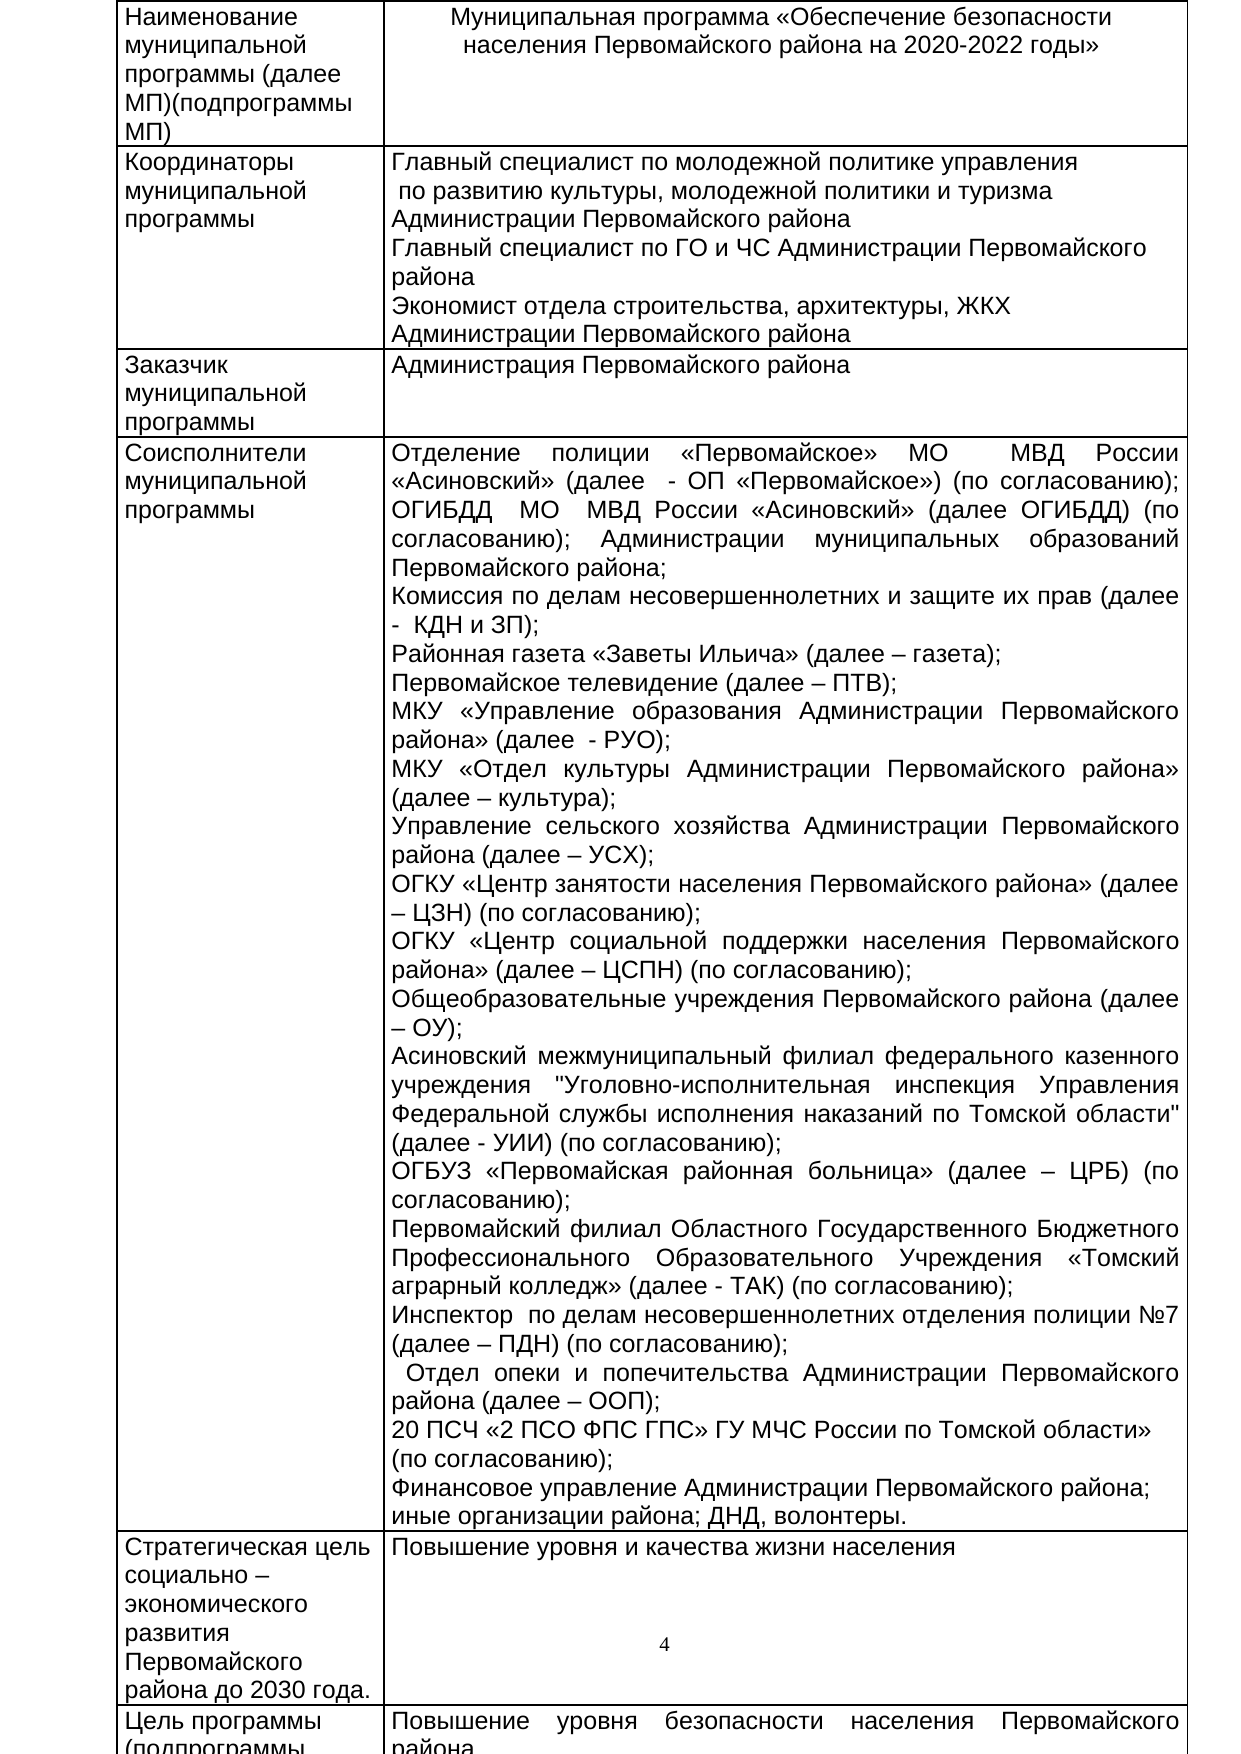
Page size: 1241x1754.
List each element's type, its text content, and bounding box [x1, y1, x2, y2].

table_cell Координаторы муниципальной программы [118, 147, 383, 348]
table_header Муниципальная программа «Обеспечение безопасности населения Первомайского района на 2020-2022 годы» [385, 2, 1187, 145]
table_cell Заказчик муниципальной программы [118, 350, 383, 436]
table_cell Повышение уровня и качества жизни населения [385, 1532, 1187, 1704]
table_cell Соисполнители муниципальной программы [118, 438, 383, 1530]
table_cell Стратегическая цель социально –экономического развития Первомайского района до 2030 года. [118, 1532, 383, 1704]
table_cell Отделение полиции «Первомайское» МО МВД России «Асиновский» (далее - ОП «Первомайское») (по согласованию); ОГИБДД МО МВД России «Асиновский» (далее ОГИБДД) (по согласованию); Администрации муниципальных образований Первомайского района; Комиссия по делам несовершеннолетних и защите их прав (далее - КДН и ЗП); Районная газета «Заветы Ильича» (далее – газета); Первомайское телевидение (далее – ПТВ); МКУ «Управление образования Администрации Первомайского района» (далее - РУО); МКУ «Отдел культуры Администрации Первомайского района» (далее – культура); Управление сельского хозяйства Администрации Первомайского района (далее – УСХ); ОГКУ «Центр занятости населения Первомайского района» (далее – ЦЗН) (по согласованию); ОГКУ «Центр социальной поддержки населения Первомайского района» (далее – ЦСПН) (по согласованию); Общеобразовательные учреждения Первомайского района (далее – ОУ); Асиновский межмуниципальный филиал федерального казенного учреждения "Уголовно-исполнительная инспекция Управления Федеральной службы исполнения наказаний по Томской области" (далее - УИИ) (по согласованию); ОГБУЗ «Первомайская районная больница» (далее – ЦРБ) (по согласованию); Первомайский филиал Областного Государственного Бюджетного Профессионального Образовательного Учреждения «Томский аграрный колледж» (далее - ТАК) (по согласованию); Инспектор по делам несовершеннолетних отделения полиции №7 (далее – ПДН) (по согласованию); Отдел опеки и попечительства Администрации Первомайского района (далее – ООП); 20 ПСЧ «2 ПСО ФПС ГПС» ГУ МЧС России по Томской области» (по согласованию); Финансовое управление Администрации Первомайского района; иные организации района; ДНД, волонтеры. [385, 438, 1187, 1530]
table_cell Администрация Первомайского района [385, 350, 1187, 436]
table_cell Цель программы (подпрограммы муниципальной программы) [118, 1706, 383, 1754]
table_header Наименование муниципальной программы (далее МП)(подпрограммы МП) [118, 2, 383, 145]
table_cell Главный специалист по молодежной политике управления по развитию культуры, молодежной политики и туризма Администрации Первомайского района Главный специалист по ГО и ЧС Администрации Первомайского района Экономист отдела строительства, архитектуры, ЖКХ Администрации Первомайского района [385, 147, 1187, 348]
table_cell Повышение уровня безопасности населения Первомайского района [385, 1706, 1187, 1754]
